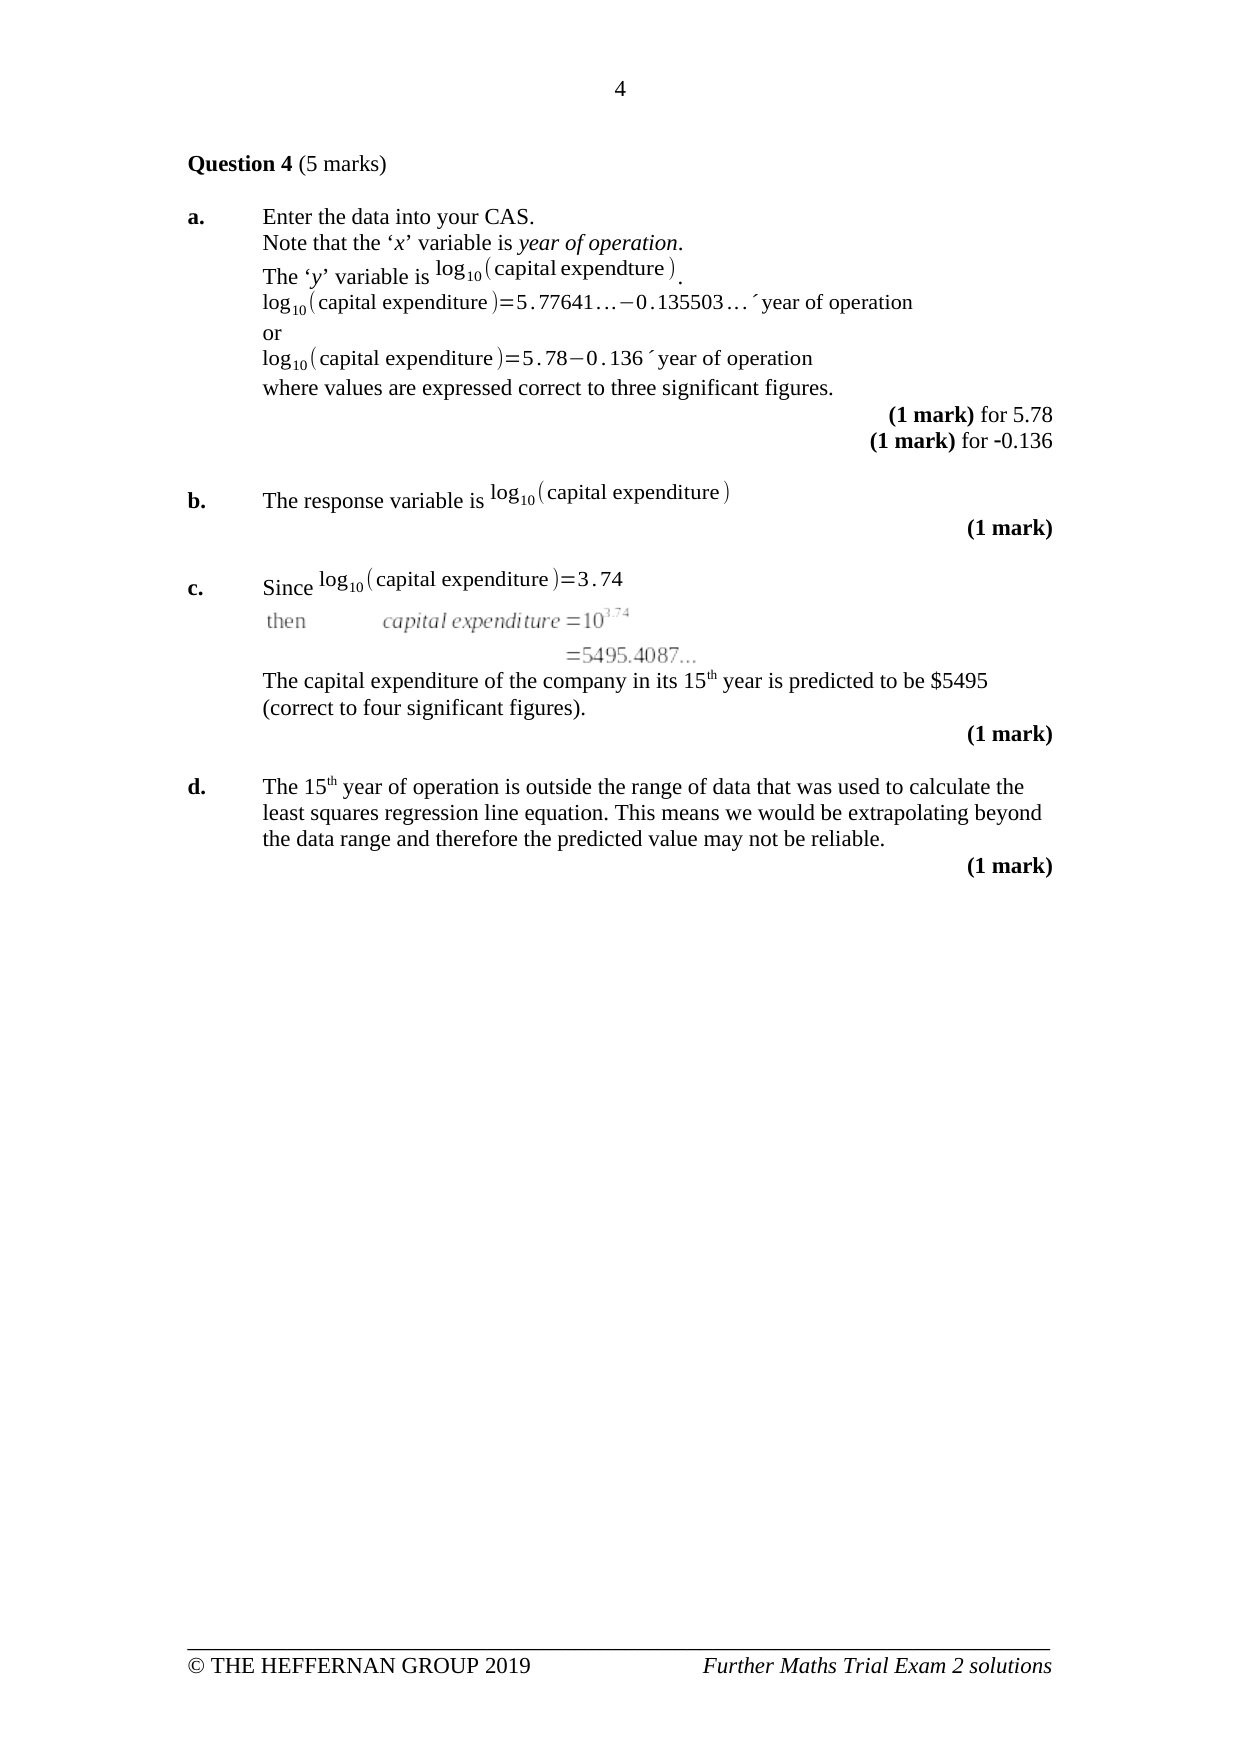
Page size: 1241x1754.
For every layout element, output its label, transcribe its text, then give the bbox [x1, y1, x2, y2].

text (1 mark) for 0.136 [262, 427, 1053, 453]
text where values are expressed correct to three significant figures. [262, 374, 1053, 401]
list The 15th year of operation is outside the range of data that was used to calculate the least squares regression line equation. This means we would be extrapolating beyond the data range and therefore the predicted value may not be reliable. [187, 773, 1053, 852]
text Question 4 (5 marks) [187, 150, 1053, 176]
text Note that the ‘x’ variable is year of operation. [262, 229, 1053, 255]
text (1 mark) [262, 720, 1053, 746]
text The capital expenditure of the company in its 15th year is predicted to be $5495 (correct to four significant figures). [262, 667, 1053, 720]
text (1 mark) [262, 514, 1053, 540]
text or [262, 319, 1053, 345]
text (1 mark) for 5.78 [262, 401, 1053, 427]
list Enter the data into your CAS. [187, 203, 1053, 229]
text The ‘y’ variable is . [262, 255, 1053, 289]
text (1 mark) [262, 852, 1053, 878]
list Since [187, 567, 1053, 601]
list The response variable is [187, 480, 1053, 514]
